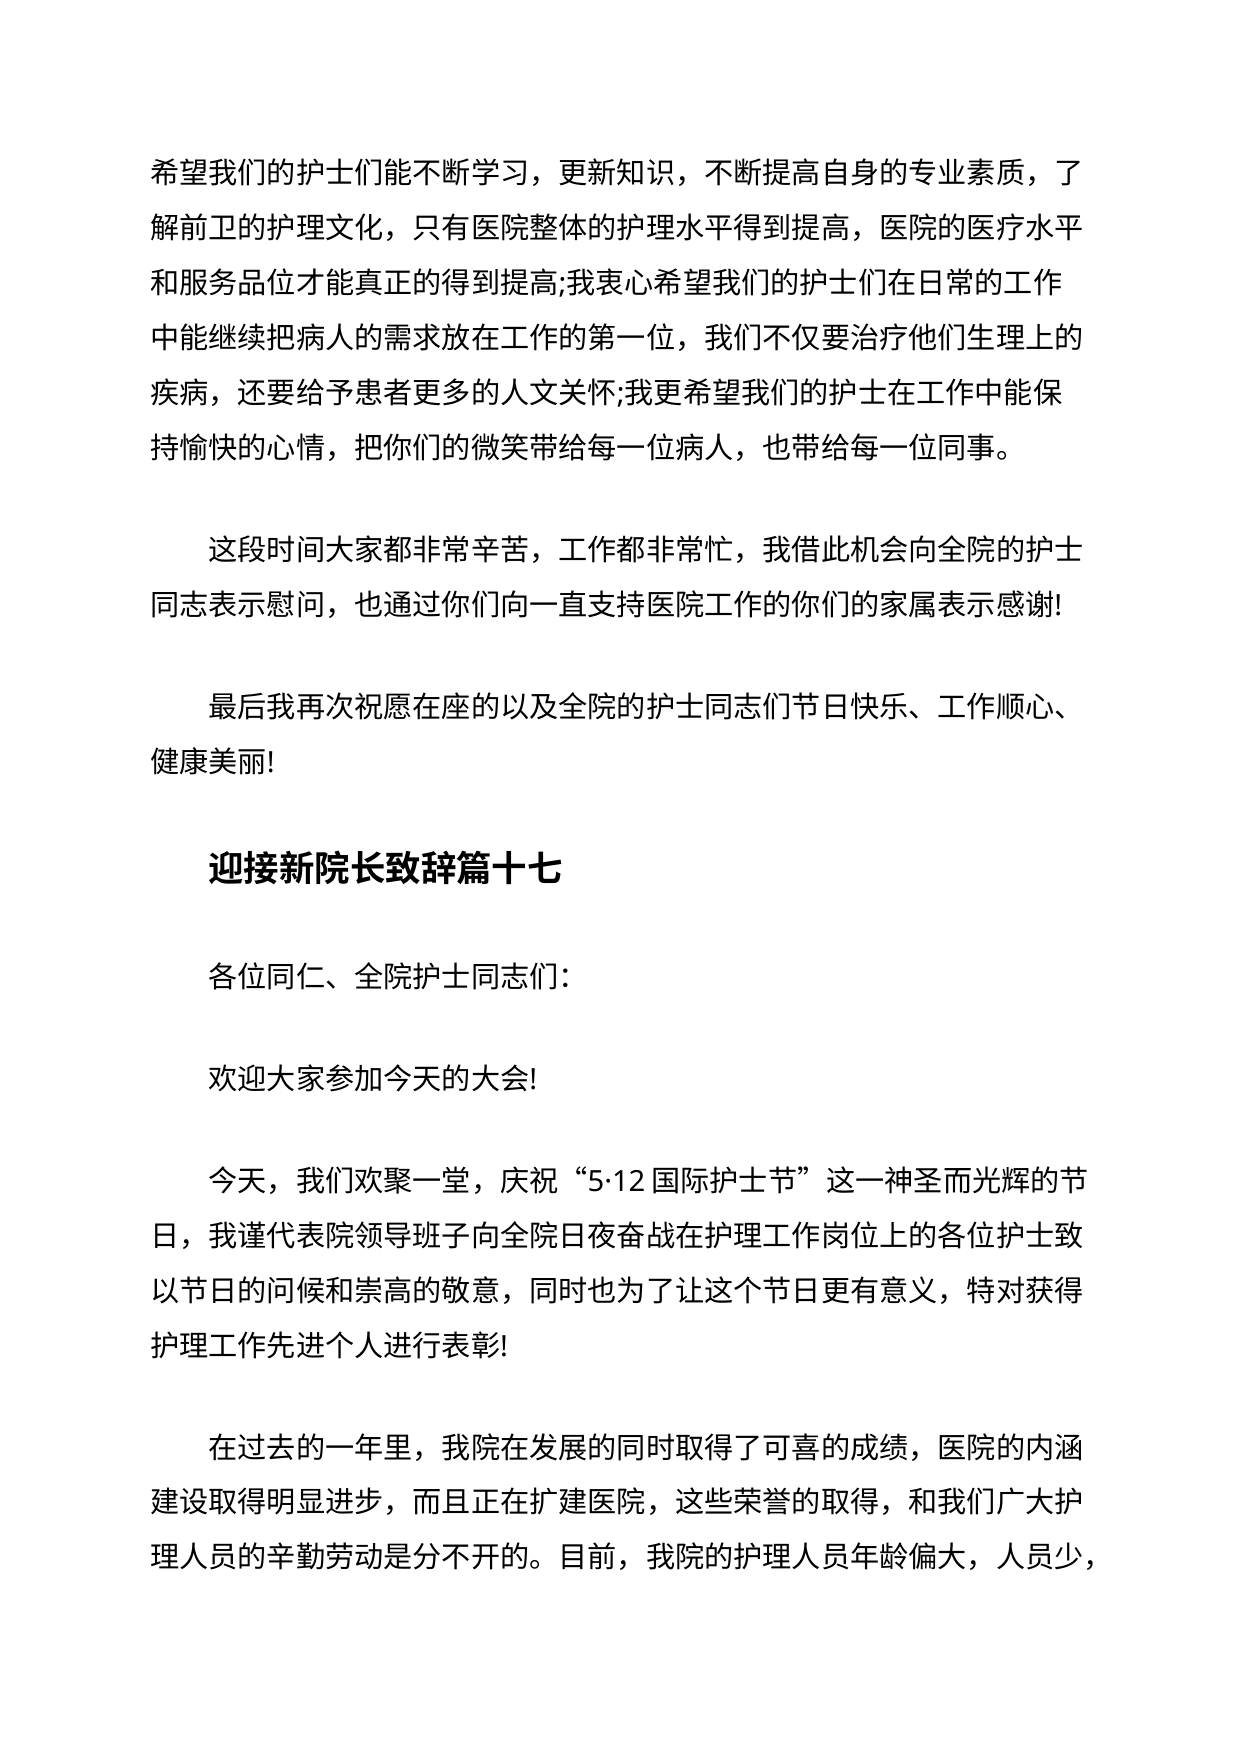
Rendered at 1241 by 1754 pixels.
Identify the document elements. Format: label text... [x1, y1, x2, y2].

text 最后我再次祝愿在座的以及全院的护士同志们节日快乐、工作顺心、健康美丽! [150, 683, 1090, 781]
text 迎接新院长致辞篇十七 [150, 840, 1090, 891]
text 欢迎大家参加今天的大会! [150, 1055, 1090, 1098]
text 各位同仁、全院护士同志们： [150, 954, 1090, 996]
text 今天，我们欢聚一堂，庆祝“5·12国际护士节”这一神圣而光辉的节日，我谨代表院领导班子向全院日夜奋战在护理工作岗位上的各位护士致以节日的问候和崇高的敬意，同时也为了让这个节日更有意义，特对获得护理工作先进个人进行表彰! [150, 1157, 1090, 1364]
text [150, 1424, 1090, 1576]
text 这段时间大家都非常辛苦，工作都非常忙，我借此机会向全院的护士同志表示慰问，也通过你们向一直支持医院工作的你们的家属表示感谢! [150, 526, 1090, 624]
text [150, 150, 1090, 467]
